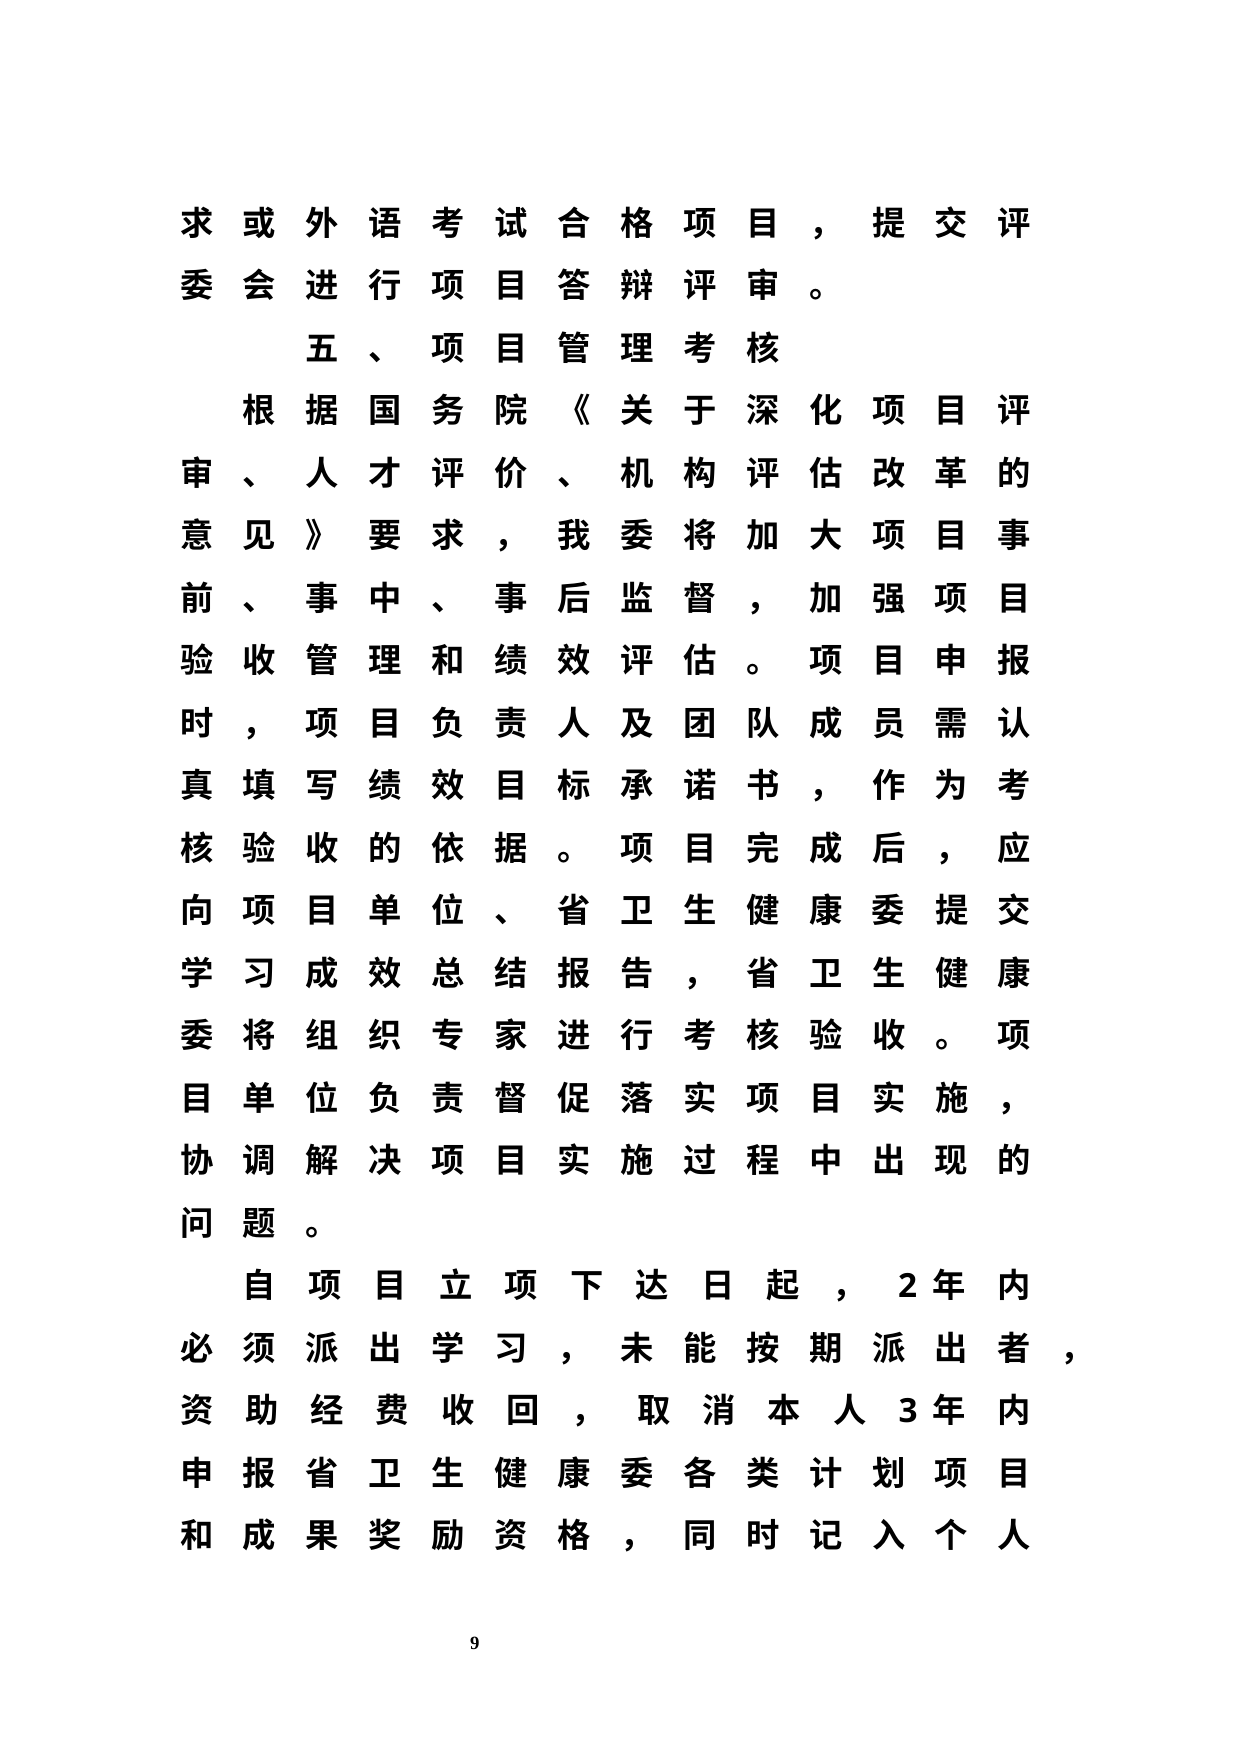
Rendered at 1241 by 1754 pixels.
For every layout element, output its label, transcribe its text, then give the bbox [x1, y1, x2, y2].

text 五、项目管理考核 [180, 314, 1061, 377]
text 根据国务院《关于深化项目评审、人才评价、机构评估改革的意见》要求，我委将加大项目事前、事中、事后监督，加强项目验收管理和绩效评估。项目申报时，项目负责人及团队成员需认真填写绩效目标承诺书，作为考核验收的依据。项目完成后，应向项目单位、省卫生健康委提交学习成效总结报告，省卫生健康委将组织专家进行考核验收。项目单位负责督促落实项目实施，协调解决项目实施过程中出现的问题。 [180, 377, 1061, 1252]
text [180, 1252, 1061, 1564]
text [180, 189, 1061, 314]
